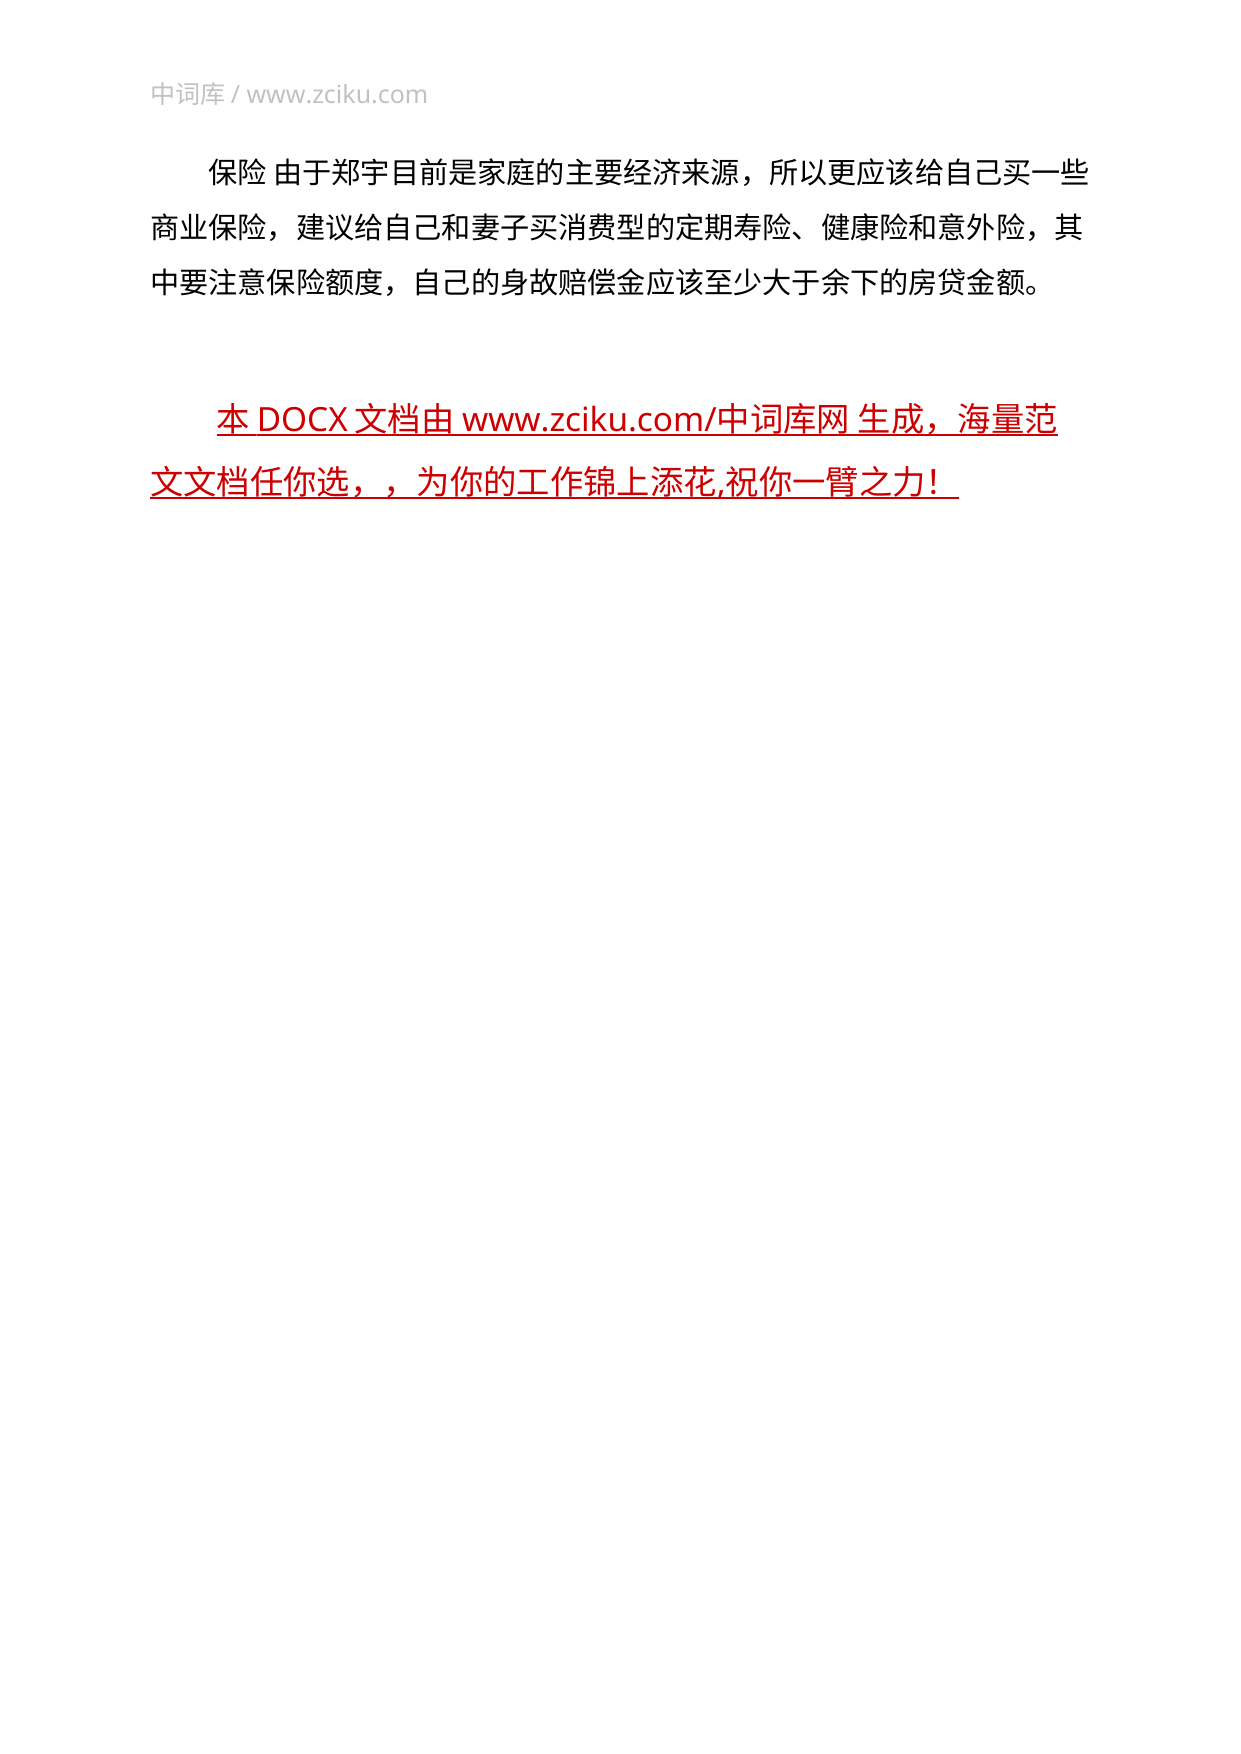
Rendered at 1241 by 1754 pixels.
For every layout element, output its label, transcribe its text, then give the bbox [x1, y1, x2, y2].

text 本DOCX文档由 www.zciku.com/中词库网 生成，海量范文文档任你选，，为你的工作锦上添花,祝你一臂之力！ [150, 393, 1090, 504]
text 保险 由于郑宇目前是家庭的主要经济来源，所以更应该给自己买一些商业保险，建议给自己和妻子买消费型的定期寿险、健康险和意外险，其中要注意保险额度，自己的身故赔偿金应该至少大于余下的房贷金额。 [150, 150, 1090, 302]
